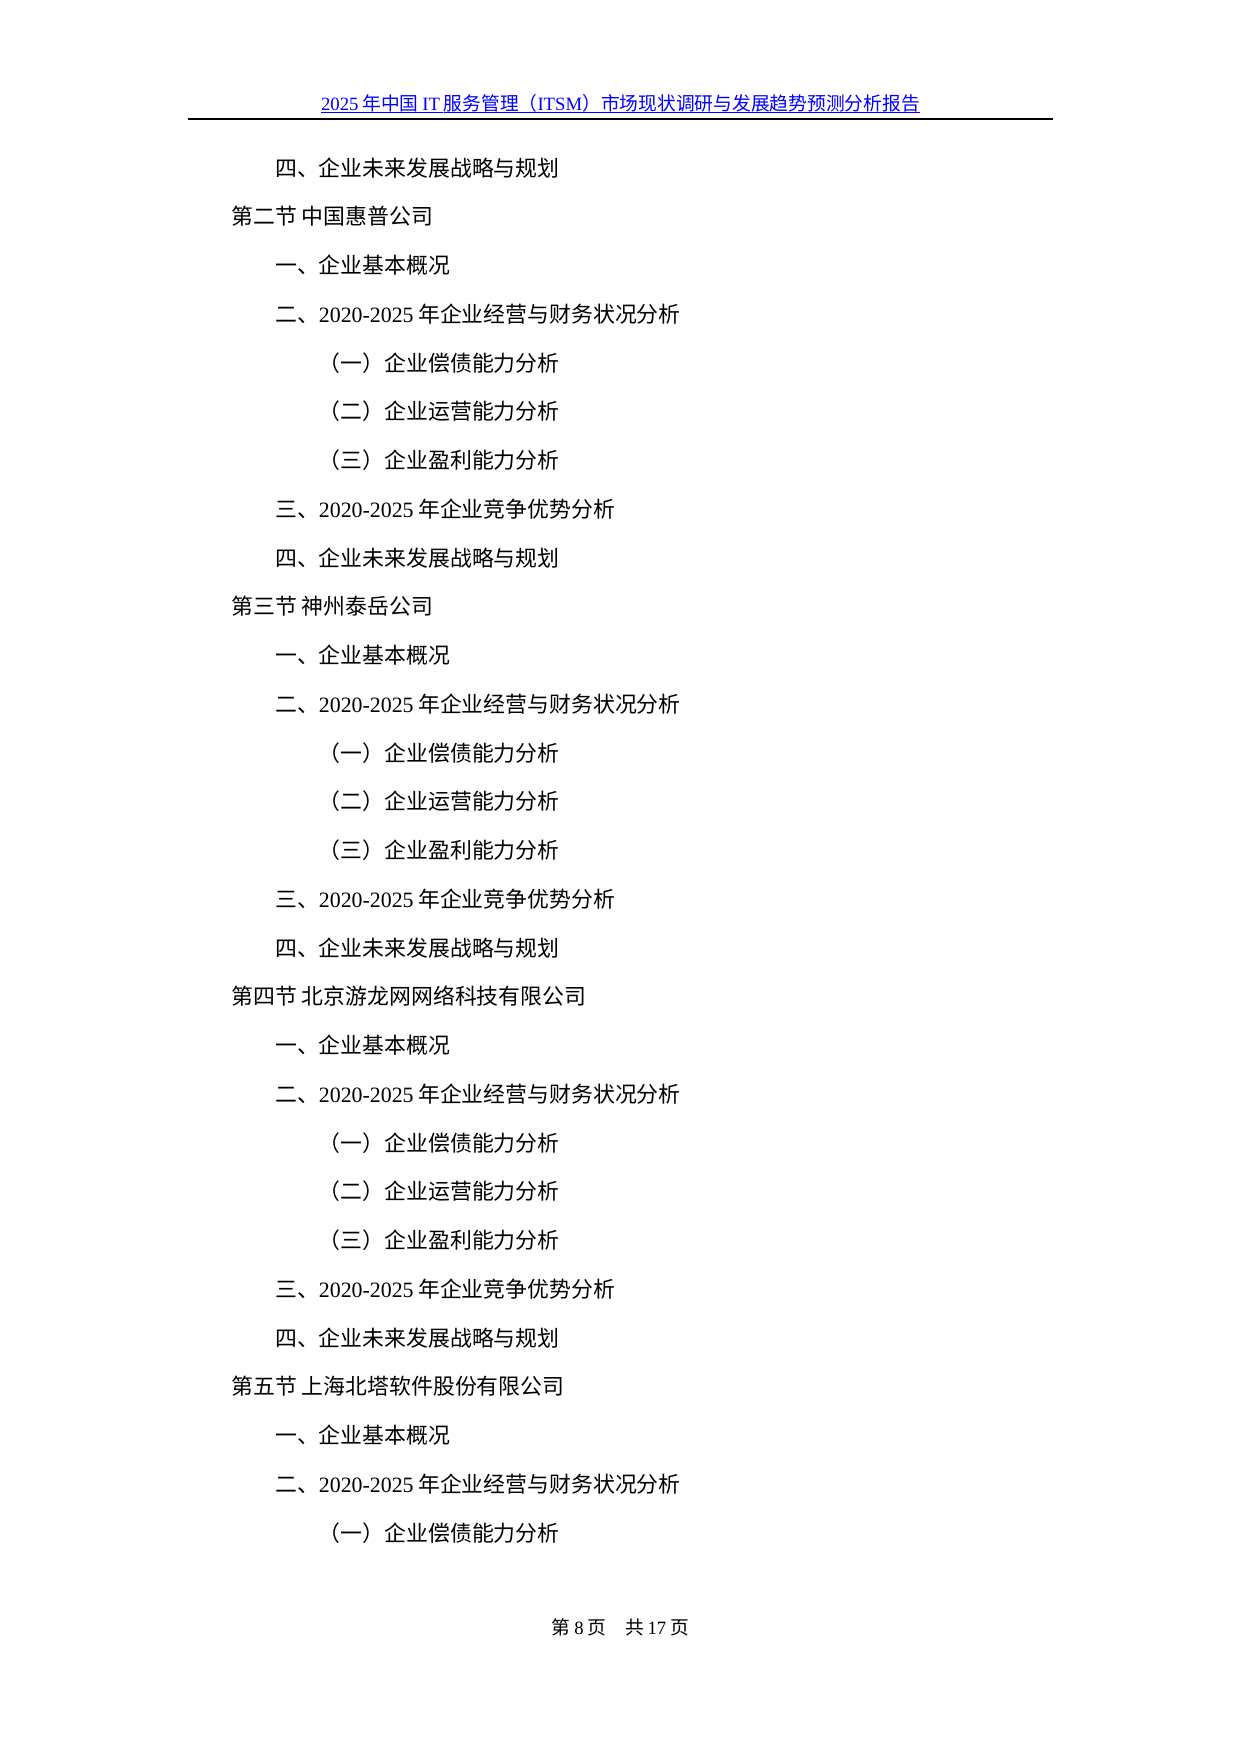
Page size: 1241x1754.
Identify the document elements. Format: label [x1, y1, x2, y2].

text [187, 150, 1053, 1548]
